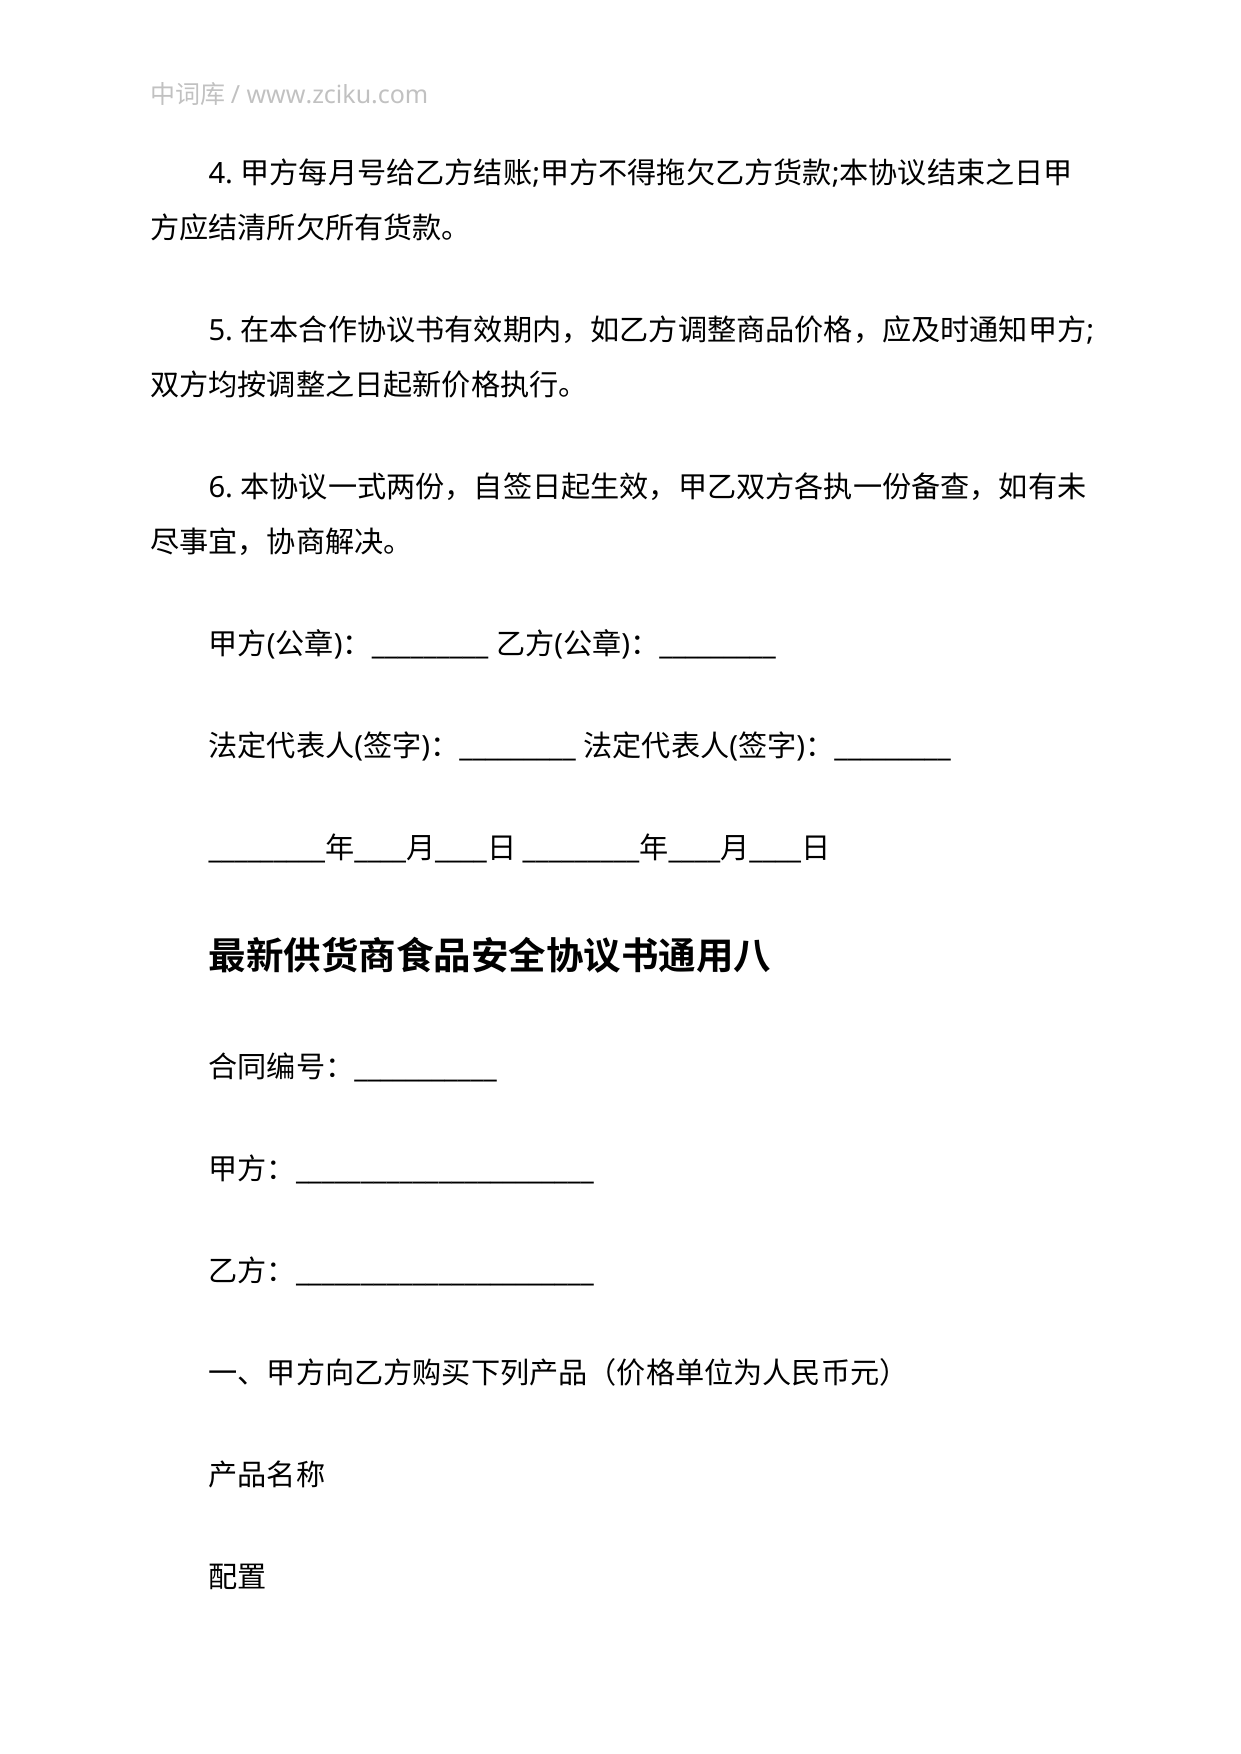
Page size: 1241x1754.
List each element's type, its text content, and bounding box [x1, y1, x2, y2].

text 5. 在本合作协议书有效期内，如乙方调整商品价格，应及时通知甲方;双方均按调整之日起新价格执行。 [150, 307, 1090, 404]
text 法定代表人(签字)：_________ 法定代表人(签字)：_________ [150, 722, 1090, 765]
text 甲方：_______________________ [150, 1146, 1090, 1188]
text 甲方(公章)：_________ 乙方(公章)：_________ [150, 620, 1090, 663]
text 一、甲方向乙方购买下列产品（价格单位为人民币元） [150, 1349, 1090, 1392]
text _________年____月____日 _________年____月____日 [150, 824, 1090, 867]
text 乙方：_______________________ [150, 1248, 1090, 1290]
text 产品名称 [150, 1451, 1090, 1494]
text 配置 [150, 1553, 1090, 1595]
text 最新供货商食品安全协议书通用八 [150, 926, 1090, 981]
text 合同编号：___________ [150, 1044, 1090, 1086]
text 4. 甲方每月号给乙方结账;甲方不得拖欠乙方货款;本协议结束之日甲方应结清所欠所有货款。 [150, 150, 1090, 247]
text 6. 本协议一式两份，自签日起生效，甲乙双方各执一份备查，如有未尽事宜，协商解决。 [150, 463, 1090, 561]
